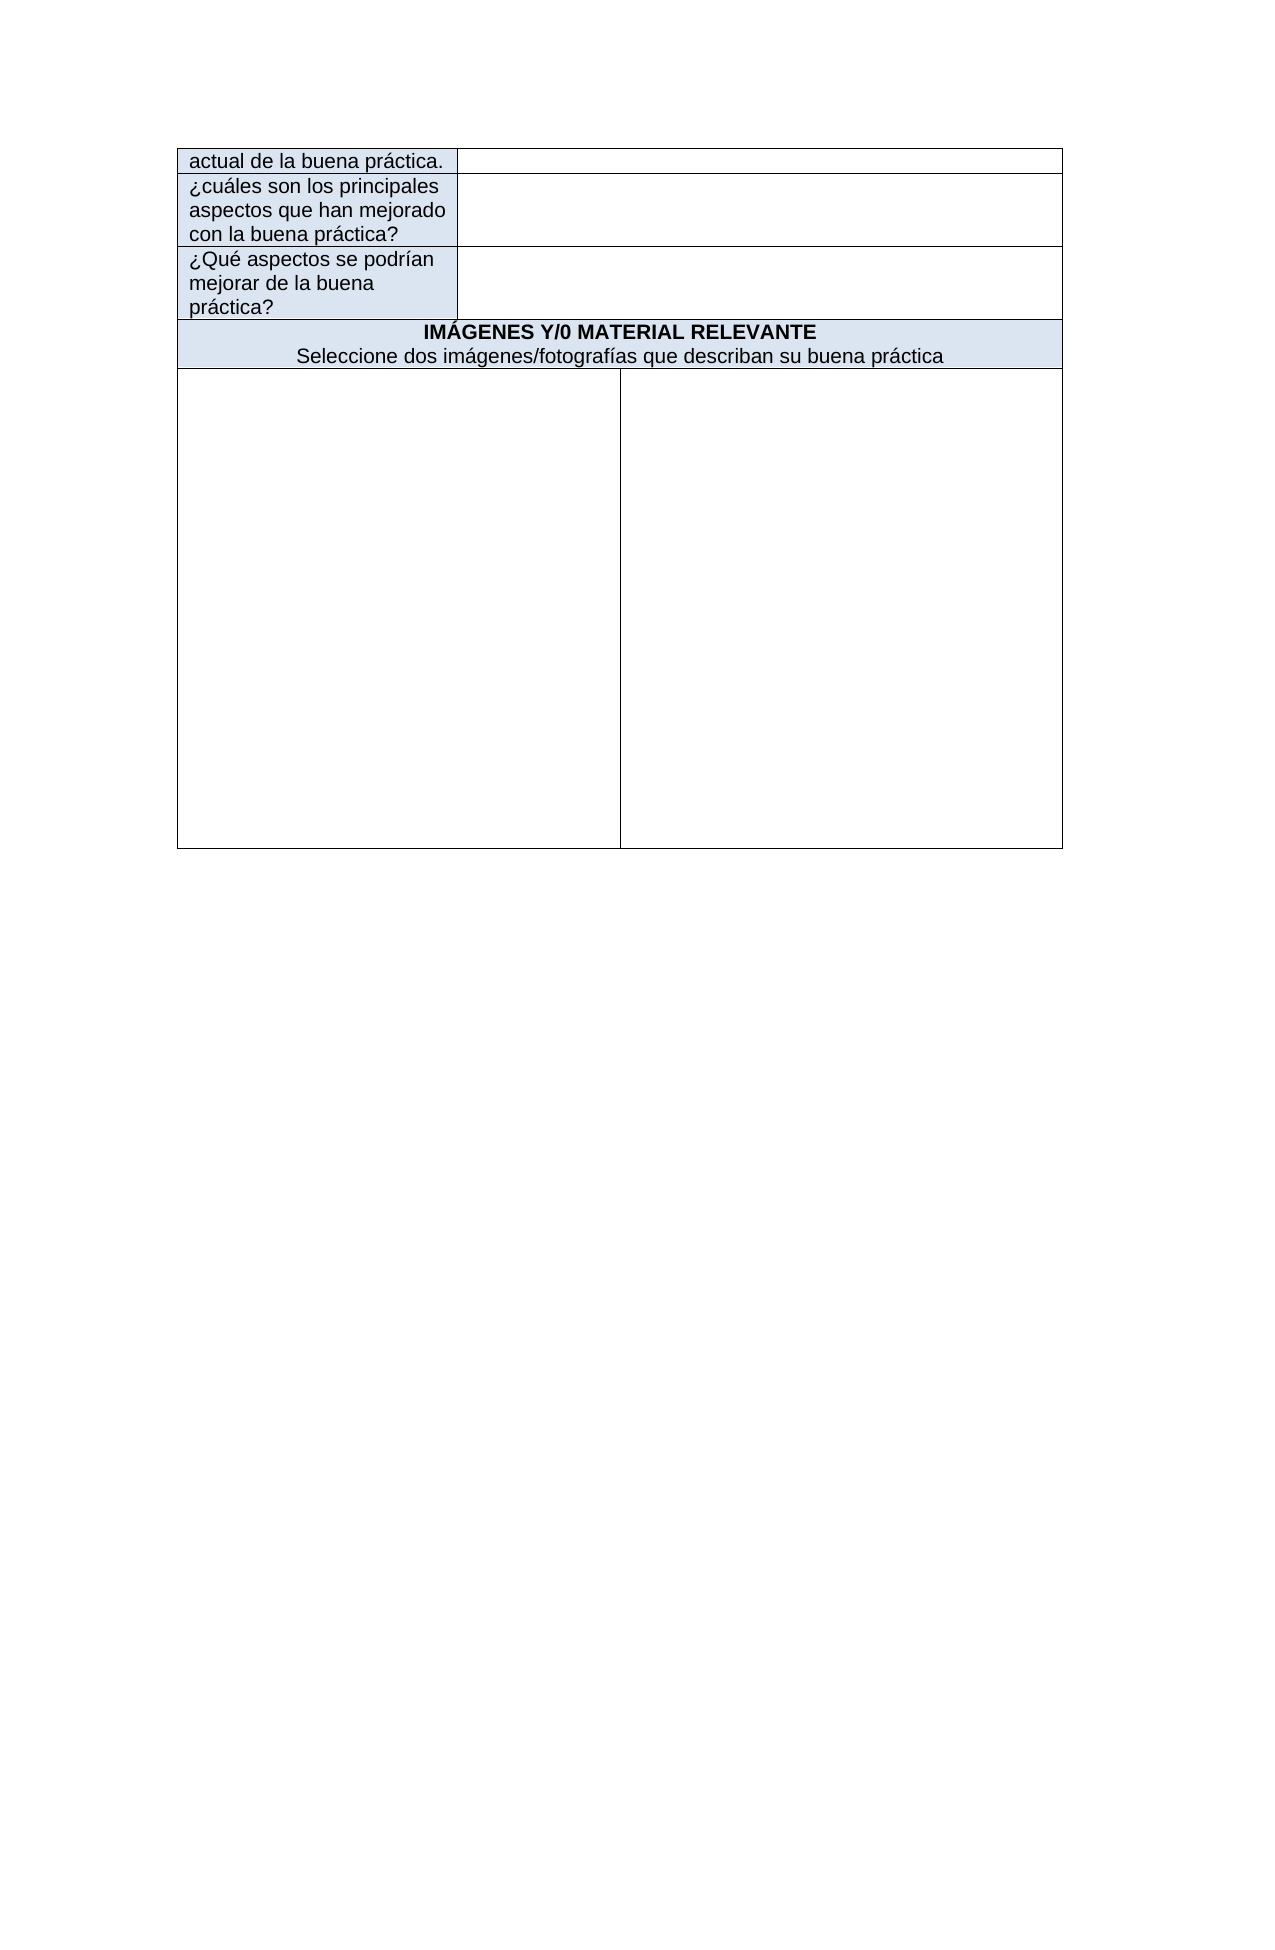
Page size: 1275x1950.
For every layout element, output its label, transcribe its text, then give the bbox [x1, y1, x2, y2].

table_cell IMÁGENES Y/0 MATERIAL RELEVANTE Seleccione dos imágenes/fotografías que describan su buena práctica [178, 320, 1062, 367]
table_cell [178, 149, 457, 173]
table_cell [458, 149, 1062, 173]
table_cell ¿Qué aspectos se podrían mejorar de la buena práctica? [178, 247, 457, 318]
table_cell [178, 369, 620, 848]
table_cell ¿cuáles son los principales aspectos que han mejorado con la buena práctica? [178, 174, 457, 246]
table_cell [458, 247, 1062, 318]
table_cell [621, 369, 1062, 848]
table_cell [458, 174, 1062, 246]
